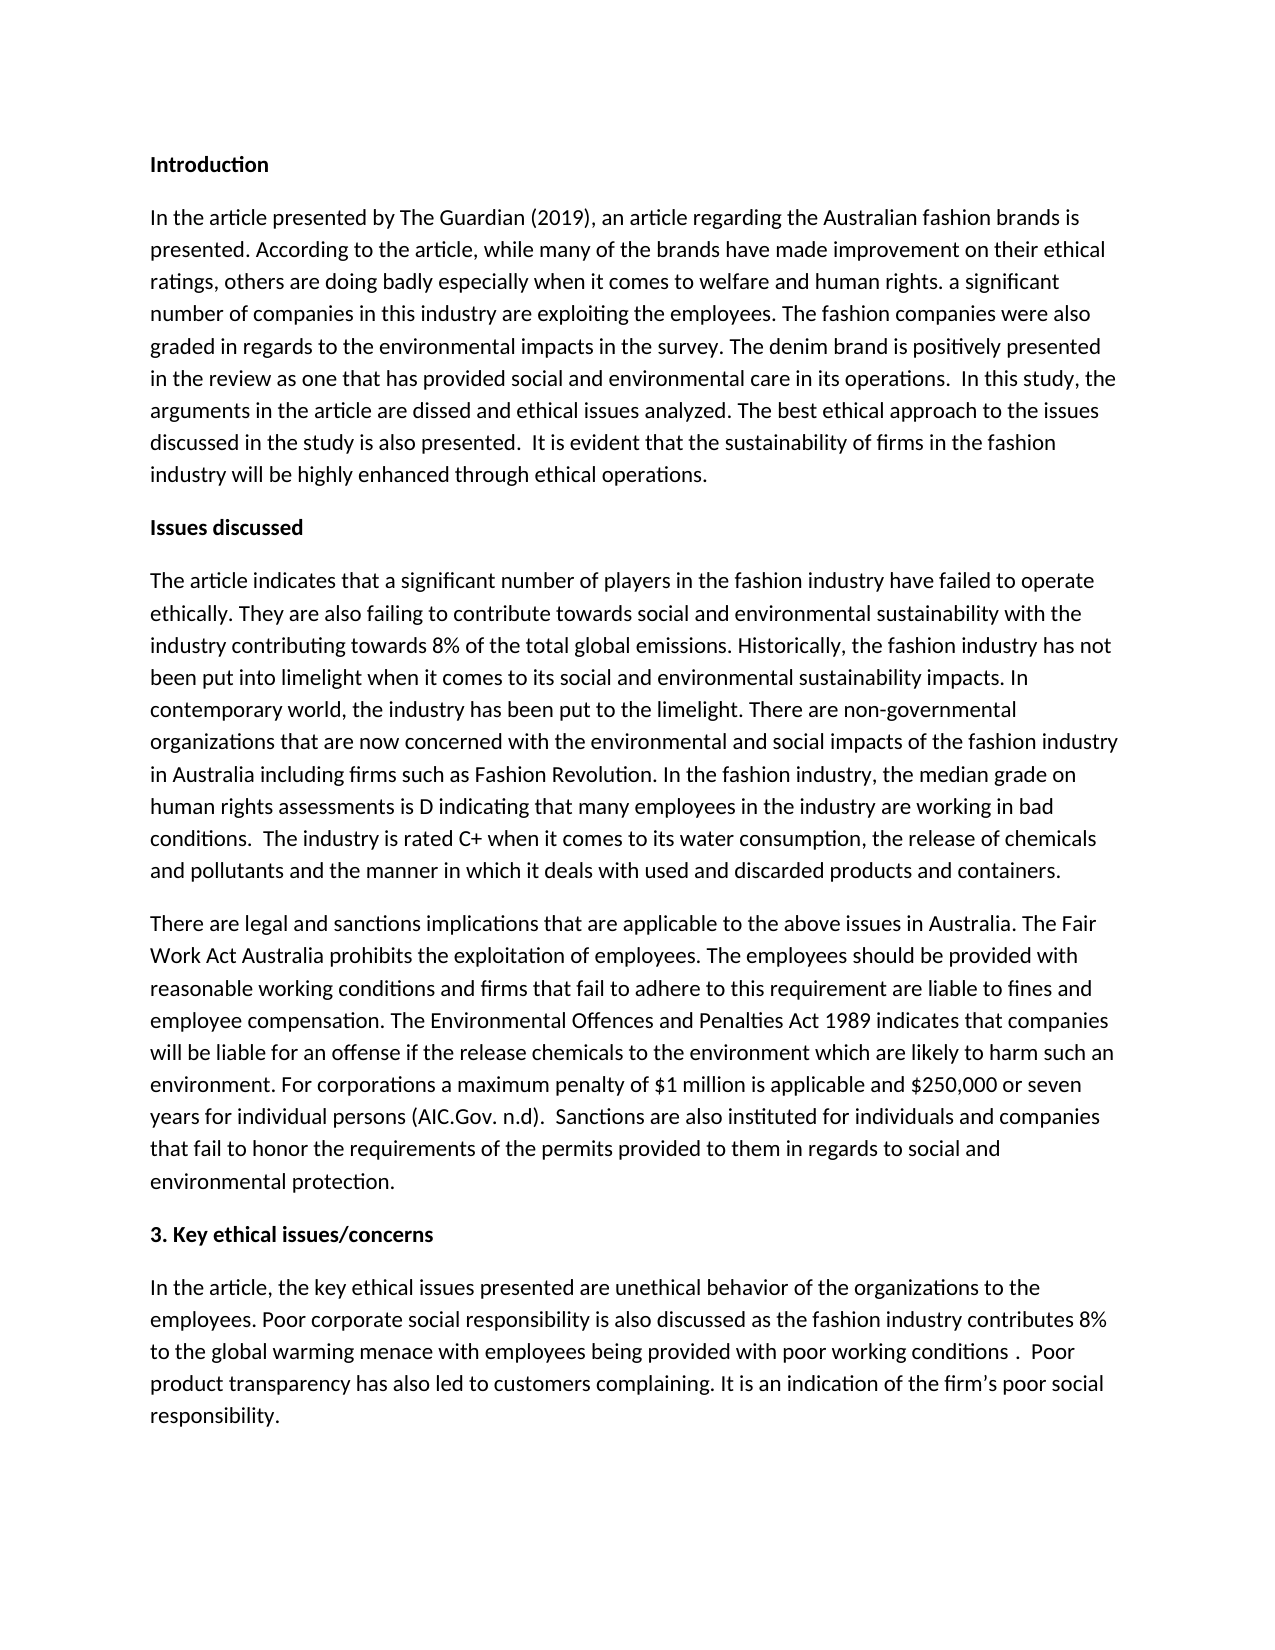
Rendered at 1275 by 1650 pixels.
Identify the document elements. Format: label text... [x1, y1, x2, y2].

text Issues discussed [150, 513, 1125, 542]
text There are legal and sanctions implications that are applicable to the above issues in Australia. The Fair Work Act Australia prohibits the exploitation of employees. The employees should be provided with reasonable working conditions and firms that fail to adhere to this requirement are liable to fines and employee compensation. The Environmental Offences and Penalties Act 1989 indicates that companies will be liable for an offense if the release chemicals to the environment which are likely to harm such an environment. For corporations a maximum penalty of $1 million is applicable and $250,000 or seven years for individual persons (AIC.Gov. n.d). Sanctions are also instituted for individuals and companies that fail to honor the requirements of the permits provided to them in regards to social and environmental protection. [150, 909, 1125, 1195]
text In the article, the key ethical issues presented are unethical behavior of the organizations to the employees. Poor corporate social responsibility is also discussed as the fashion industry contributes 8% to the global warming menace with employees being provided with poor working conditions . Poor product transparency has also led to customers complaining. It is an indication of the firm’s poor social responsibility. [150, 1273, 1125, 1429]
text The article indicates that a significant number of players in the fashion industry have failed to operate ethically. They are also failing to contribute towards social and environmental sustainability with the industry contributing towards 8% of the total global emissions. Historically, the fashion industry has not been put into limelight when it comes to its social and environmental sustainability impacts. In contemporary world, the industry has been put to the limelight. There are non-governmental organizations that are now concerned with the environmental and social impacts of the fashion industry in Australia including firms such as Fashion Revolution. In the fashion industry, the median grade on human rights assessments is D indicating that many employees in the industry are working in bad conditions. The industry is rated C+ when it comes to its water consumption, the release of chemicals and pollutants and the manner in which it deals with used and discarded products and containers. [150, 567, 1125, 884]
text Introduction [150, 150, 1125, 178]
text In the article presented by The Guardian (2019), an article regarding the Australian fashion brands is presented. According to the article, while many of the brands have made improvement on their ethical ratings, others are doing badly especially when it comes to welfare and human rights. a significant number of companies in this industry are exploiting the employees. The fashion companies were also graded in regards to the environmental impacts in the survey. The denim brand is positively presented in the review as one that has provided social and environmental care in its operations. In this study, the arguments in the article are dissed and ethical issues analyzed. The best ethical approach to the issues discussed in the study is also presented. It is evident that the sustainability of firms in the fashion industry will be highly enhanced through ethical operations. [150, 203, 1125, 488]
text 3. Key ethical issues/concerns [150, 1220, 1125, 1248]
